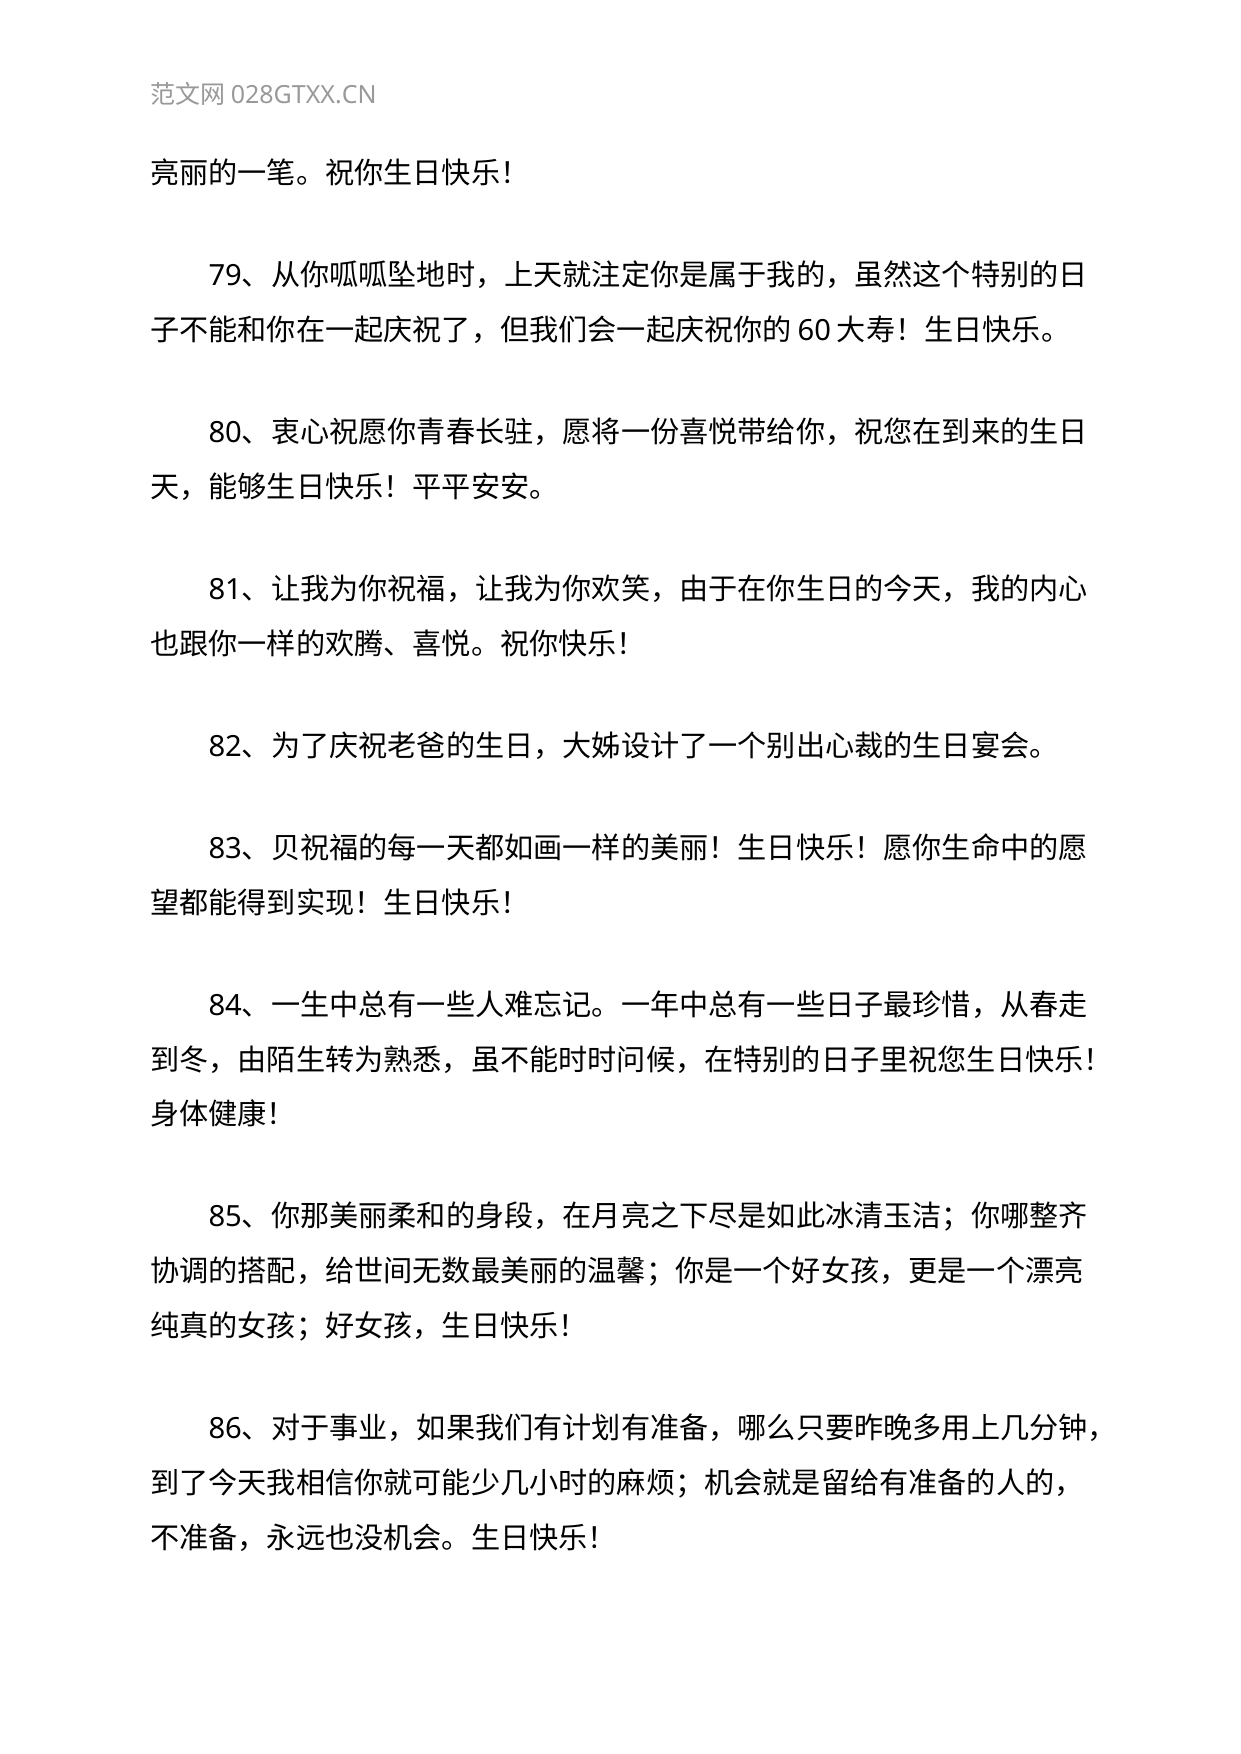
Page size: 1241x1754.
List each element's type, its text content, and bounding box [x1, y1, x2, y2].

text 86、对于事业，如果我们有计划有准备，哪么只要昨晚多用上几分钟，到了今天我相信你就可能少几小时的麻烦；机会就是留给有准备的人的，不准备，永远也没机会。生日快乐！ [150, 1404, 1090, 1557]
text 80、衷心祝愿你青春长驻，愿将一份喜悦带给你，祝您在到来的生日天，能够生日快乐！平平安安。 [150, 409, 1090, 506]
text 83、贝祝福的每一天都如画一样的美丽！生日快乐！愿你生命中的愿望都能得到实现！生日快乐！ [150, 824, 1090, 922]
text 82、为了庆祝老爸的生日，大姊设计了一个别出心裁的生日宴会。 [150, 722, 1090, 765]
text 79、从你呱呱坠地时，上天就注定你是属于我的，虽然这个特别的日子不能和你在一起庆祝了，但我们会一起庆祝你的60大寿！生日快乐。 [150, 252, 1090, 349]
text 84、一生中总有一些人难忘记。一年中总有一些日子最珍惜，从春走到冬，由陌生转为熟悉，虽不能时时问候，在特别的日子里祝您生日快乐！身体健康！ [150, 981, 1090, 1133]
text 81、让我为你祝福，让我为你欢笑，由于在你生日的今天，我的内心也跟你一样的欢腾、喜悦。祝你快乐！ [150, 566, 1090, 663]
text 85、你那美丽柔和的身段，在月亮之下尽是如此冰清玉洁；你哪整齐协调的搭配，给世间无数最美丽的温馨；你是一个好女孩，更是一个漂亮纯真的女孩；好女孩，生日快乐！ [150, 1193, 1090, 1345]
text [150, 150, 1090, 192]
